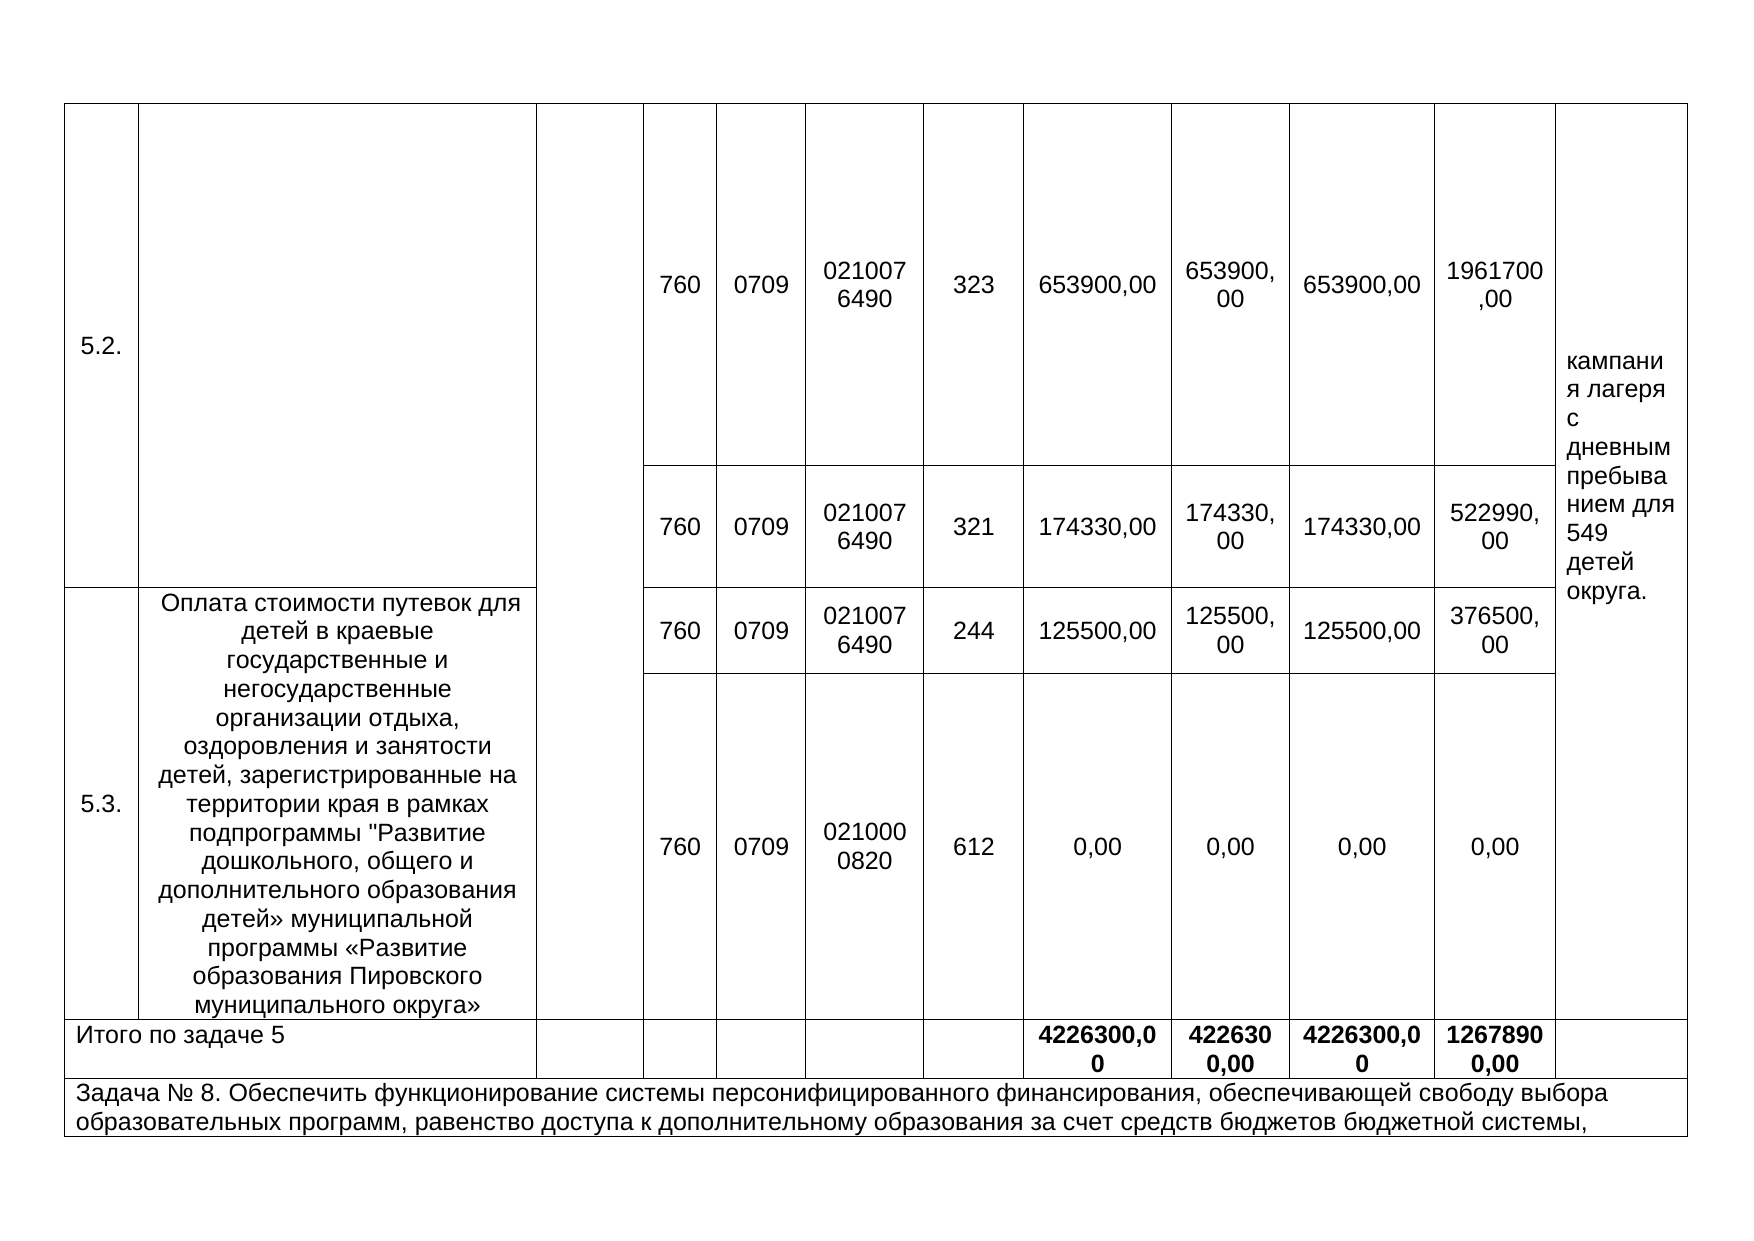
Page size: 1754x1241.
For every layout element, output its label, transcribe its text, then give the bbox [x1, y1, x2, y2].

table_cell 323 [924, 104, 1023, 465]
table_cell 0709 [717, 674, 805, 1019]
table_cell 125500,00 [1024, 588, 1171, 672]
table_cell [806, 1020, 923, 1077]
table_cell 244 [924, 588, 1023, 672]
table_cell 174330,00 [1290, 466, 1434, 587]
table_cell 174330,00 [1172, 466, 1289, 587]
table_cell 174330,00 [1024, 466, 1171, 587]
table_cell 125500,00 [1172, 588, 1289, 672]
table_cell 4226300,00 [1024, 1020, 1171, 1077]
table_cell 760 [644, 466, 716, 587]
table_cell 760 [644, 674, 716, 1019]
table_cell 0709 [717, 104, 805, 465]
table_cell Итого по задаче 5 [65, 1020, 536, 1077]
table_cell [1556, 104, 1687, 1019]
table_cell 0,00 [1435, 674, 1555, 1019]
table_cell 0,00 [1172, 674, 1289, 1019]
table_cell 4226300,00 [1290, 1020, 1434, 1077]
table_cell [717, 1020, 805, 1077]
table_cell 12678900,00 [1435, 1020, 1555, 1077]
table_cell 612 [924, 674, 1023, 1019]
table_cell 0210076490 [806, 104, 923, 465]
table_cell [537, 1020, 643, 1077]
table_cell 522990,00 [1435, 466, 1555, 587]
table_cell [1556, 1020, 1687, 1077]
table_cell 760 [644, 588, 716, 672]
table_cell 0709 [717, 466, 805, 587]
table_cell 5.2. [65, 104, 138, 587]
table_cell 0210000820 [806, 674, 923, 1019]
table_cell 376500,00 [1435, 588, 1555, 672]
table_cell 0210076490 [806, 466, 923, 587]
table_cell 0,00 [1024, 674, 1171, 1019]
table_cell [924, 1020, 1023, 1077]
table_cell [644, 1020, 716, 1077]
table_cell 321 [924, 466, 1023, 587]
table_cell 4226300,00 [1172, 1020, 1289, 1077]
table_cell 0,00 [1290, 674, 1434, 1019]
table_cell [537, 104, 643, 1019]
table_cell 0709 [717, 588, 805, 672]
table_cell [139, 104, 536, 587]
table_cell 5.3. [65, 588, 138, 1019]
table_cell 760 [644, 104, 716, 465]
table_cell 125500,00 [1290, 588, 1434, 672]
table_cell 653900,00 [1024, 104, 1171, 465]
table_cell 653900,00 [1172, 104, 1289, 465]
table_cell 1961700,00 [1435, 104, 1555, 465]
table_cell 0210076490 [806, 588, 923, 672]
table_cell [65, 1079, 1687, 1136]
table_cell 653900,00 [1290, 104, 1434, 465]
table_cell Оплата стоимости путевок для детей в краевые государственные и негосударственные организации отдыха, оздоровления и занятости детей, зарегистрированные на территории края в рамках подпрограммы "Развитие дошкольного, общего и дополнительного образования детей» муниципальной программы «Развитие образования Пировского муниципального округа» [139, 588, 536, 1019]
